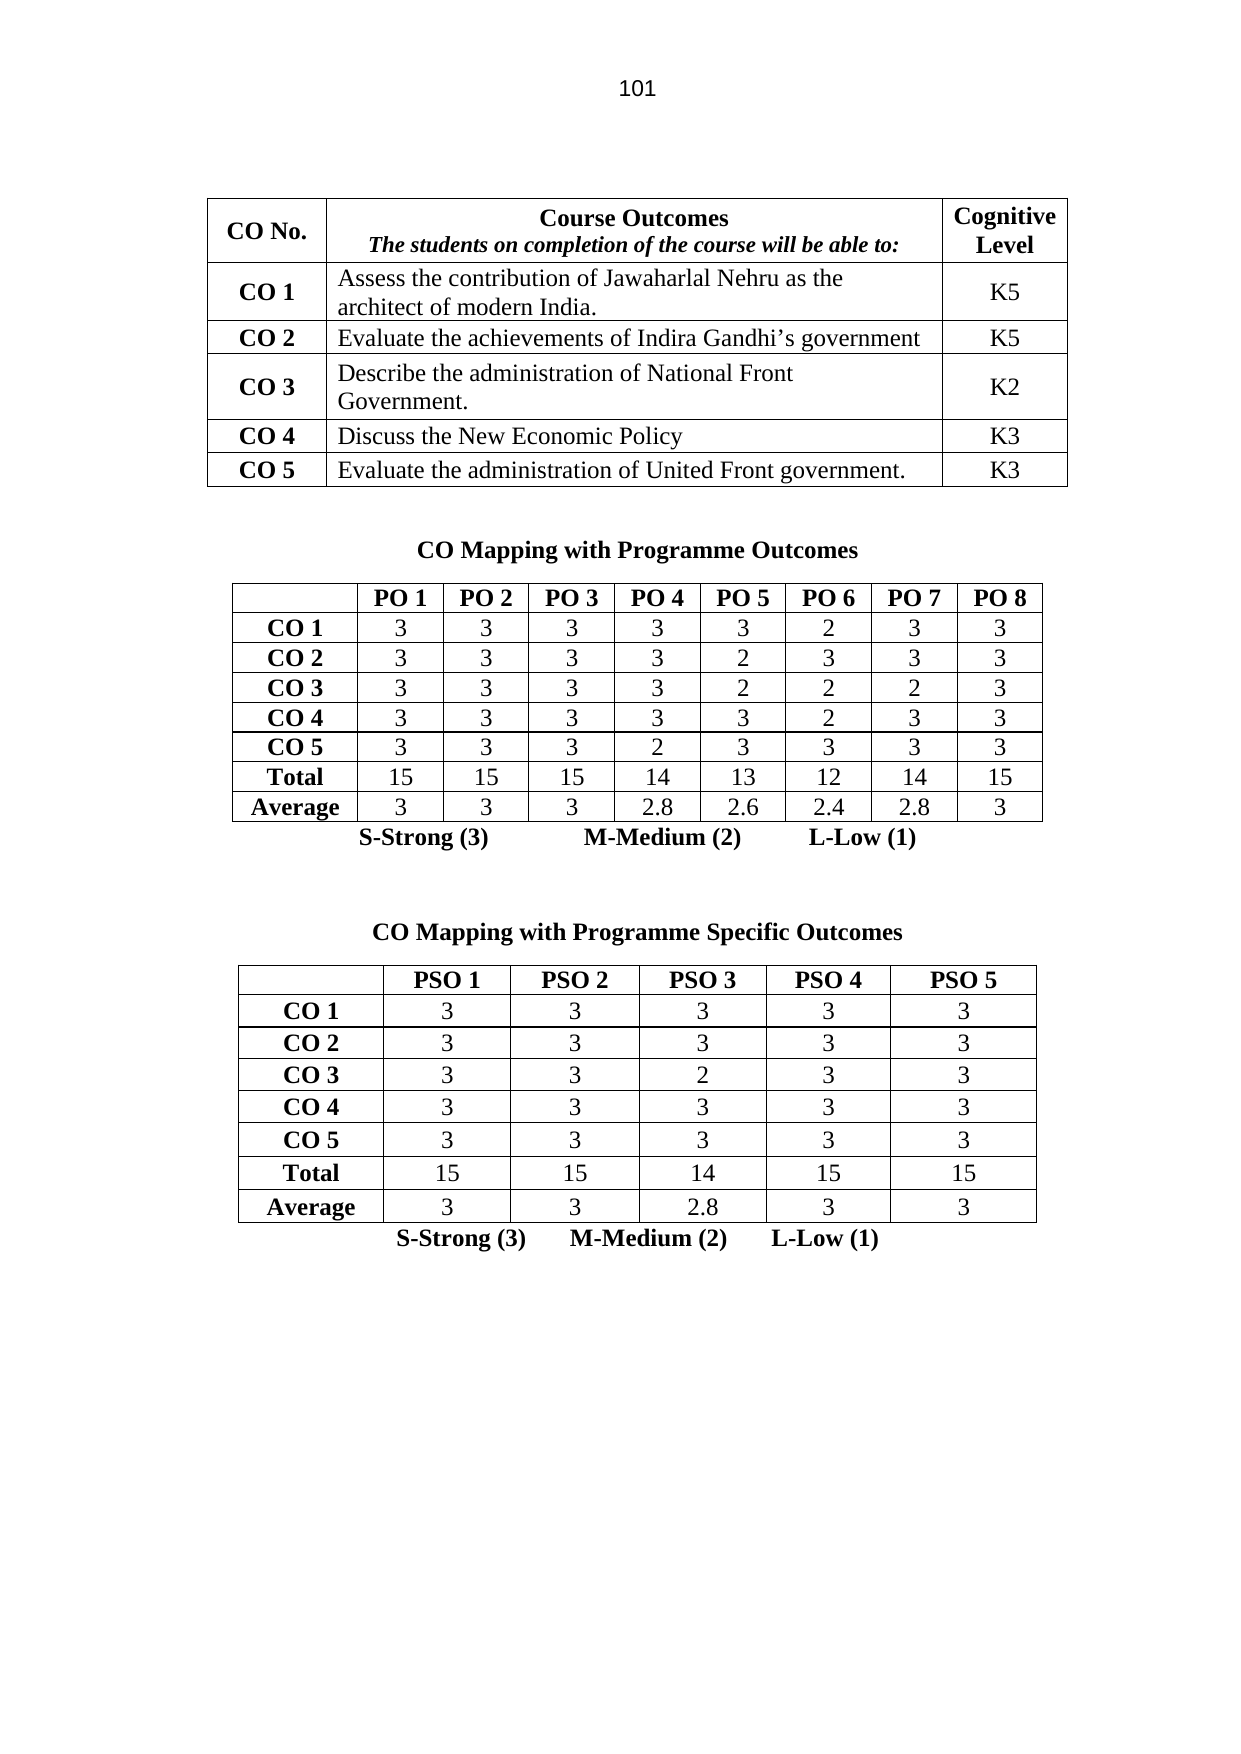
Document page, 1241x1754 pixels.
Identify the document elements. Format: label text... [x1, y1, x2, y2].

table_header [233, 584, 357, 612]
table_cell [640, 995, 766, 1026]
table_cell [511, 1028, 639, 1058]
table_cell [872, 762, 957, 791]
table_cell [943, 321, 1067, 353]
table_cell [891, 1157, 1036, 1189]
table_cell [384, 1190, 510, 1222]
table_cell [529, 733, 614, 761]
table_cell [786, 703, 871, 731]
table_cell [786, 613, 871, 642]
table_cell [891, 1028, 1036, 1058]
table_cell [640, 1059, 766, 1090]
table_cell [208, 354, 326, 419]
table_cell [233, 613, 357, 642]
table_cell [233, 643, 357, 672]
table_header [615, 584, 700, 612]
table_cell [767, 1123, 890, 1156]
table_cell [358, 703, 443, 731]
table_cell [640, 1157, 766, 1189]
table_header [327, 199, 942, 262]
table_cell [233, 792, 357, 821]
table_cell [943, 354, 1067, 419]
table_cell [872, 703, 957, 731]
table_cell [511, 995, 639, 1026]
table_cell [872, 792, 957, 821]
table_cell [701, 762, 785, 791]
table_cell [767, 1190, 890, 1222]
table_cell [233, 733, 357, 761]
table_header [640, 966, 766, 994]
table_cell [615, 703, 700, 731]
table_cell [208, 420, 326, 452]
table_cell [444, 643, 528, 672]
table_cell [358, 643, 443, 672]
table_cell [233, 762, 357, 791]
text CO Mapping with Programme Specific Outcomes [150, 917, 1125, 946]
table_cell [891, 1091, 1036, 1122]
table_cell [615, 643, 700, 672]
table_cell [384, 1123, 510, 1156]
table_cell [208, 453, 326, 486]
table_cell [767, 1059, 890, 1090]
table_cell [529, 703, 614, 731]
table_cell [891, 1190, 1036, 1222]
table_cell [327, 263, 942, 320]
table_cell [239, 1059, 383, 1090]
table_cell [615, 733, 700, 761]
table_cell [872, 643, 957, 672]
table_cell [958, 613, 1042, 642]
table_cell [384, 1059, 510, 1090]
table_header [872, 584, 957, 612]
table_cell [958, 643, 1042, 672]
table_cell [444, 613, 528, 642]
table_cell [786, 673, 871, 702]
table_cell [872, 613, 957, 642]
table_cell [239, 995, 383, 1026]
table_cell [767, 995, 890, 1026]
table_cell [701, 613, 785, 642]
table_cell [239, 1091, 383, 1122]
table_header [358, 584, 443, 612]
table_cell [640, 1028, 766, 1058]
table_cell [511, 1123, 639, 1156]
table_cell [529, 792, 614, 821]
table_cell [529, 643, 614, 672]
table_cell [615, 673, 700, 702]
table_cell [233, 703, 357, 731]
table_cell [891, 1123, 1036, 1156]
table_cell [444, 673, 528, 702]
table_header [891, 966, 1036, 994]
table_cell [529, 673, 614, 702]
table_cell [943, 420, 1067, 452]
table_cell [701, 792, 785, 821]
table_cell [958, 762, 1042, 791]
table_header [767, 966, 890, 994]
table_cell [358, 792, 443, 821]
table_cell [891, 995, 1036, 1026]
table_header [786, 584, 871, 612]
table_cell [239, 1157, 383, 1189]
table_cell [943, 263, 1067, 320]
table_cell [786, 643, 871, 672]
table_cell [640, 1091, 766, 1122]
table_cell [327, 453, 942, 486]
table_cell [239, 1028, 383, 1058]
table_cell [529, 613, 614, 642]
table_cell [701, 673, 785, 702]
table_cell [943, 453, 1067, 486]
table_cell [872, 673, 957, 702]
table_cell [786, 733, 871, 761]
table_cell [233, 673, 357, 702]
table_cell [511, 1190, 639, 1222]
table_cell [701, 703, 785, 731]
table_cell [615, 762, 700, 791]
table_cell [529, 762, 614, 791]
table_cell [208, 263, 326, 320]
text S-Strong (3) M-Medium (2) L-Low (1) [150, 1223, 1125, 1252]
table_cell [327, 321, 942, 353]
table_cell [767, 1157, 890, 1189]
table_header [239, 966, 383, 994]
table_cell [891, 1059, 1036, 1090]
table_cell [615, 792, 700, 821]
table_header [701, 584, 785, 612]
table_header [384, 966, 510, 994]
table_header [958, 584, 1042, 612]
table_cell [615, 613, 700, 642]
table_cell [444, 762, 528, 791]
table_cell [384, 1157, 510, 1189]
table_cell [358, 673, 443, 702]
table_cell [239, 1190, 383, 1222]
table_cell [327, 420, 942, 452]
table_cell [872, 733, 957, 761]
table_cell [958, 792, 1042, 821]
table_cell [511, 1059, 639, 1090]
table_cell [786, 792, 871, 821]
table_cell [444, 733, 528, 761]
text S-Strong (3) M-Medium (2) L-Low (1) [150, 822, 1125, 851]
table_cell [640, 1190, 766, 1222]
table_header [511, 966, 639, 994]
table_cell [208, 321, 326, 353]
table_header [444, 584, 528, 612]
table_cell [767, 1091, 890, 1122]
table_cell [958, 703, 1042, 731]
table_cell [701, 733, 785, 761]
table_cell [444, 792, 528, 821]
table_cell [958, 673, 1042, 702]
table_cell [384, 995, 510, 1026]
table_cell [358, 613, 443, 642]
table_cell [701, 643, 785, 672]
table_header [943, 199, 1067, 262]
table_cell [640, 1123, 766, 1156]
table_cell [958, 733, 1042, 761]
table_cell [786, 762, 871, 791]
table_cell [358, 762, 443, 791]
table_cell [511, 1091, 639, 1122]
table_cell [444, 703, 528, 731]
text CO Mapping with Programme Outcomes [150, 535, 1125, 563]
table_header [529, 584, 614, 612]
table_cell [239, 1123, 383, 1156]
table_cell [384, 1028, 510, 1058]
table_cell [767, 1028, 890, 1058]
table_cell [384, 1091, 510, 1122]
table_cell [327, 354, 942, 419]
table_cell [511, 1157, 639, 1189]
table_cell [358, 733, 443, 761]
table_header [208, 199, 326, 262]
